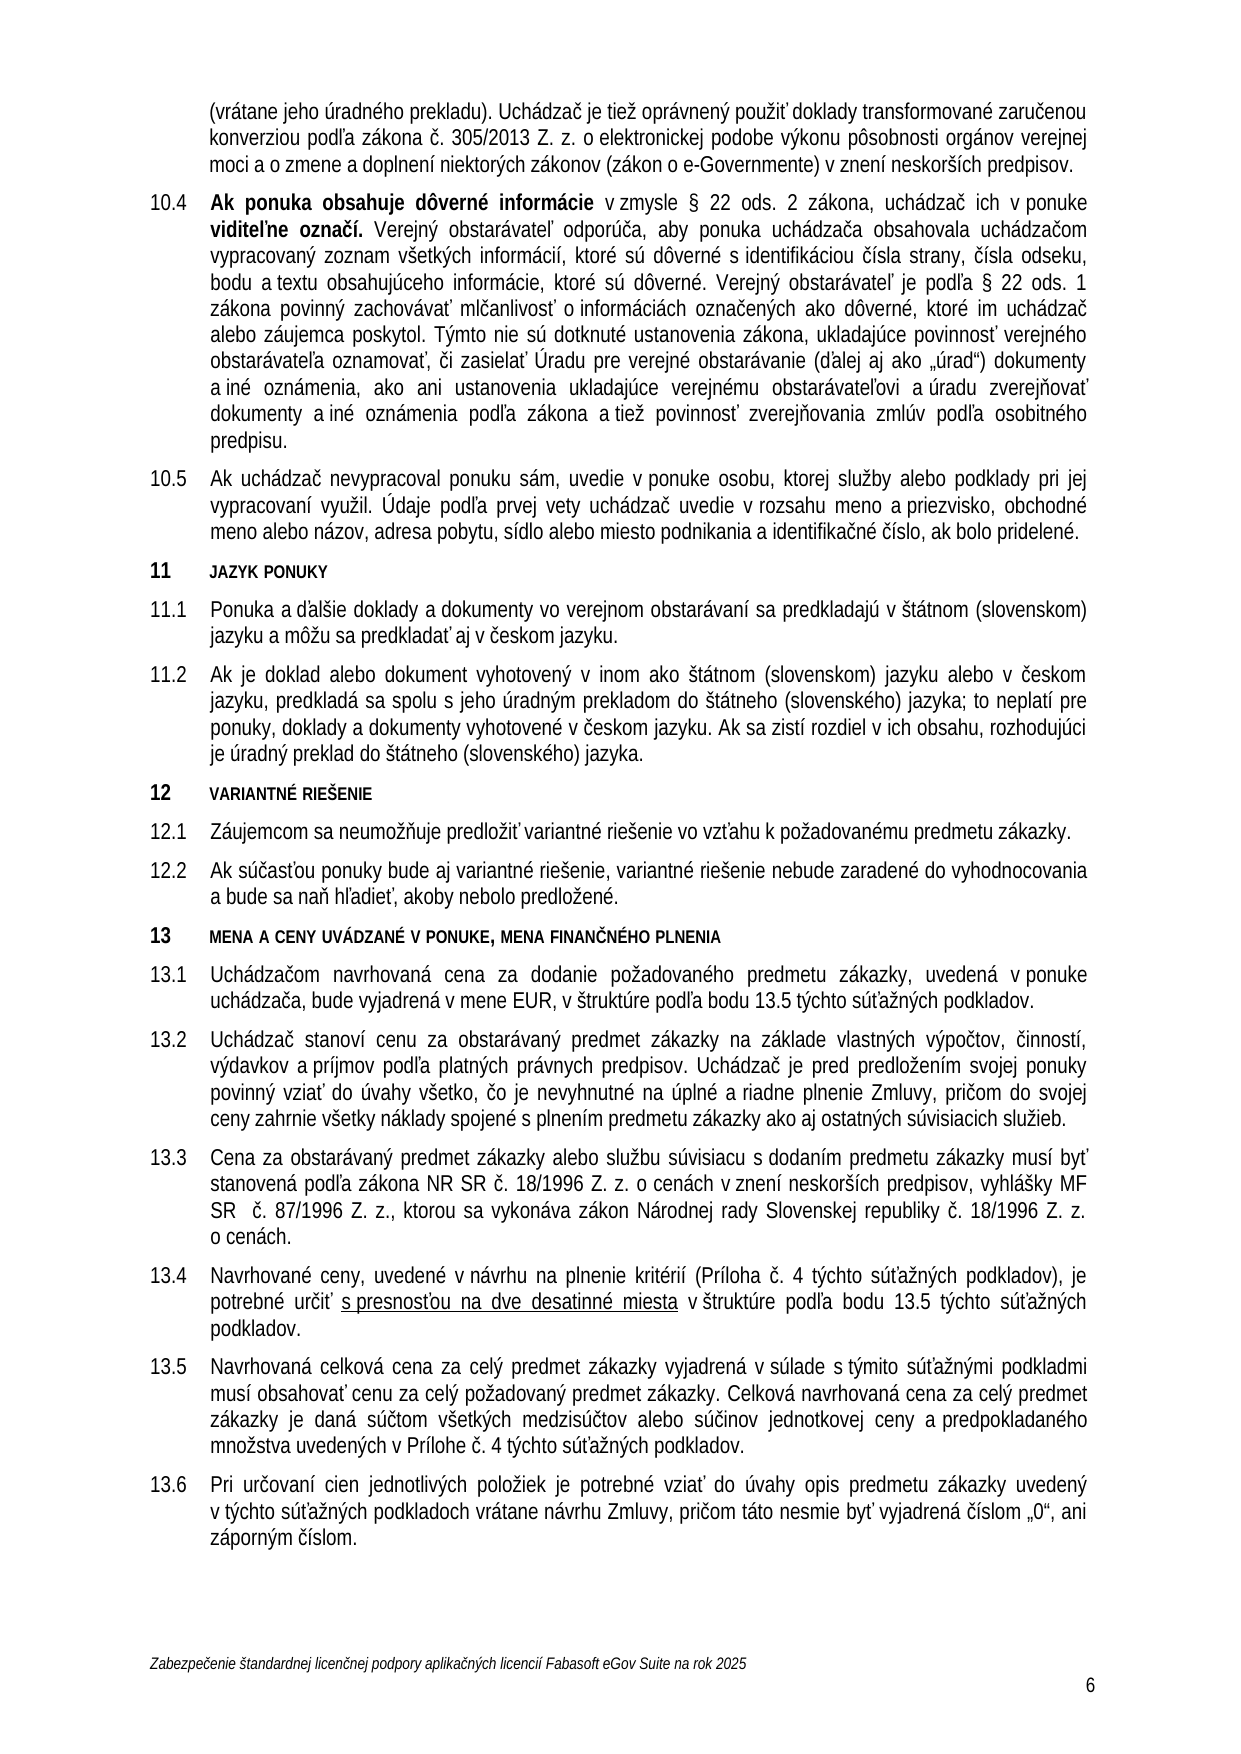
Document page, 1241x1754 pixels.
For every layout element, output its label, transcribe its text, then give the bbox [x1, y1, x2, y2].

list Ak súčasťou ponuky bude aj variantné riešenie, variantné riešenie nebude zaradené do vyhodnocovania a bude sa naň hľadieť, akoby nebolo predložené. [150, 857, 1087, 909]
list Ak ponuka obsahuje dôverné informácie v zmysle § 22 ods. 2 zákona, uchádzač ich v ponuke viditeľne označí. Verejný obstarávateľ odporúča, aby ponuka uchádzača obsahovala uchádzačom vypracovaný zoznam všetkých informácií, ktoré sú dôverné s identifikáciou čísla strany, čísla odseku, bodu a textu obsahujúceho informácie, ktoré sú dôverné. Verejný obstarávateľ je podľa § 22 ods. 1 zákona povinný zachovávať mlčanlivosť o informáciách označených ako dôverné, ktoré im uchádzač alebo záujemca poskytol. Týmto nie sú dotknuté ustanovenia zákona, ukladajúce povinnosť verejného obstarávateľa oznamovať, či zasielať Úradu pre verejné obstarávanie (ďalej aj ako „úrad“) dokumenty a iné oznámenia, ako ani ustanovenia ukladajúce verejnému obstarávateľovi a úradu zverejňovať dokumenty a iné oznámenia podľa zákona a tiež povinnosť zverejňovania zmlúv podľa osobitného predpisu. [150, 189, 1087, 453]
list Uchádzačom navrhovaná cena za dodanie požadovaného predmetu zákazky, uvedená v ponuke uchádzača, bude vyjadrená v mene EUR, v štruktúre podľa bodu 13.5 týchto súťažných podkladov. [150, 961, 1087, 1013]
list Ponuka a ďalšie doklady a dokumenty vo verejnom obstarávaní sa predkladajú v štátnom (slovenskom) jazyku a môžu sa predkladať aj v českom jazyku. [150, 596, 1087, 648]
list Uchádzač stanoví cenu za obstarávaný predmet zákazky na základe vlastných výpočtov, činností, výdavkov a príjmov podľa platných právnych predpisov. Uchádzač je pred predložením svojej ponuky povinný vziať do úvahy všetko, čo je nevyhnutné na úplné a riadne plnenie Zmluvy, pričom do svojej ceny zahrnie všetky náklady spojené s plnením predmetu zákazky ako aj ostatných súvisiacich služieb. [150, 1026, 1087, 1131]
list Záujemcom sa neumožňuje predložiť variantné riešenie vo vzťahu k požadovanému predmetu zákazky. [150, 818, 1087, 844]
list Navrhované ceny, uvedené v návrhu na plnenie kritérií (Príloha č. 4 týchto súťažných podkladov), je potrebné určiť s presnosťou na dve desatinné miesta v štruktúre podľa bodu 13.5 týchto súťažných podkladov. [150, 1262, 1087, 1341]
list Pri určovaní cien jednotlivých položiek je potrebné vziať do úvahy opis predmetu zákazky uvedený v týchto súťažných podkladoch vrátane návrhu Zmluvy, pričom táto nesmie byť vyjadrená číslom „0“, ani záporným číslom. [150, 1471, 1087, 1550]
list Ak uchádzač nevypracoval ponuku sám, uvedie v ponuke osobu, ktorej služby alebo podklady pri jej vypracovaní využil. Údaje podľa prvej vety uchádzač uvedie v rozsahu meno a priezvisko, obchodné meno alebo názov, adresa pobytu, sídlo alebo miesto podnikania a identifikačné číslo, ak bolo pridelené. [150, 465, 1087, 544]
list jazyk ponuky [150, 557, 1087, 583]
list variantné riešenie [150, 779, 1087, 805]
list Navrhovaná celková cena za celý predmet zákazky vyjadrená v súlade s týmito súťažnými podkladmi musí obsahovať cenu za celý požadovaný predmet zákazky. Celková navrhovaná cena za celý predmet zákazky je daná súčtom všetkých medzisúčtov alebo súčinov jednotkovej ceny a predpokladaného množstva uvedených v Prílohe č. 4 týchto súťažných podkladov. [150, 1353, 1087, 1459]
list mena a ceny uvádzané v ponuke, mena finančného plnenia [150, 922, 1087, 948]
list Cena za obstarávaný predmet zákazky alebo službu súvisiacu s dodaním predmetu zákazky musí byť stanovená podľa zákona NR SR č. 18/1996 Z. z. o cenách v znení neskorších predpisov, vyhlášky MF SR č. 87/1996 Z. z., ktorou sa vykonáva zákon Národnej rady Slovenskej republiky č. 18/1996 Z. z. o cenách. [150, 1144, 1087, 1249]
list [150, 98, 1087, 177]
list Ak je doklad alebo dokument vyhotovený v inom ako štátnom (slovenskom) jazyku alebo v českom jazyku, predkladá sa spolu s jeho úradným prekladom do štátneho (slovenského) jazyka; to neplatí pre ponuky, doklady a dokumenty vyhotovené v českom jazyku. Ak sa zistí rozdiel v ich obsahu, rozhodujúci je úradný preklad do štátneho (slovenského) jazyka. [150, 661, 1087, 766]
